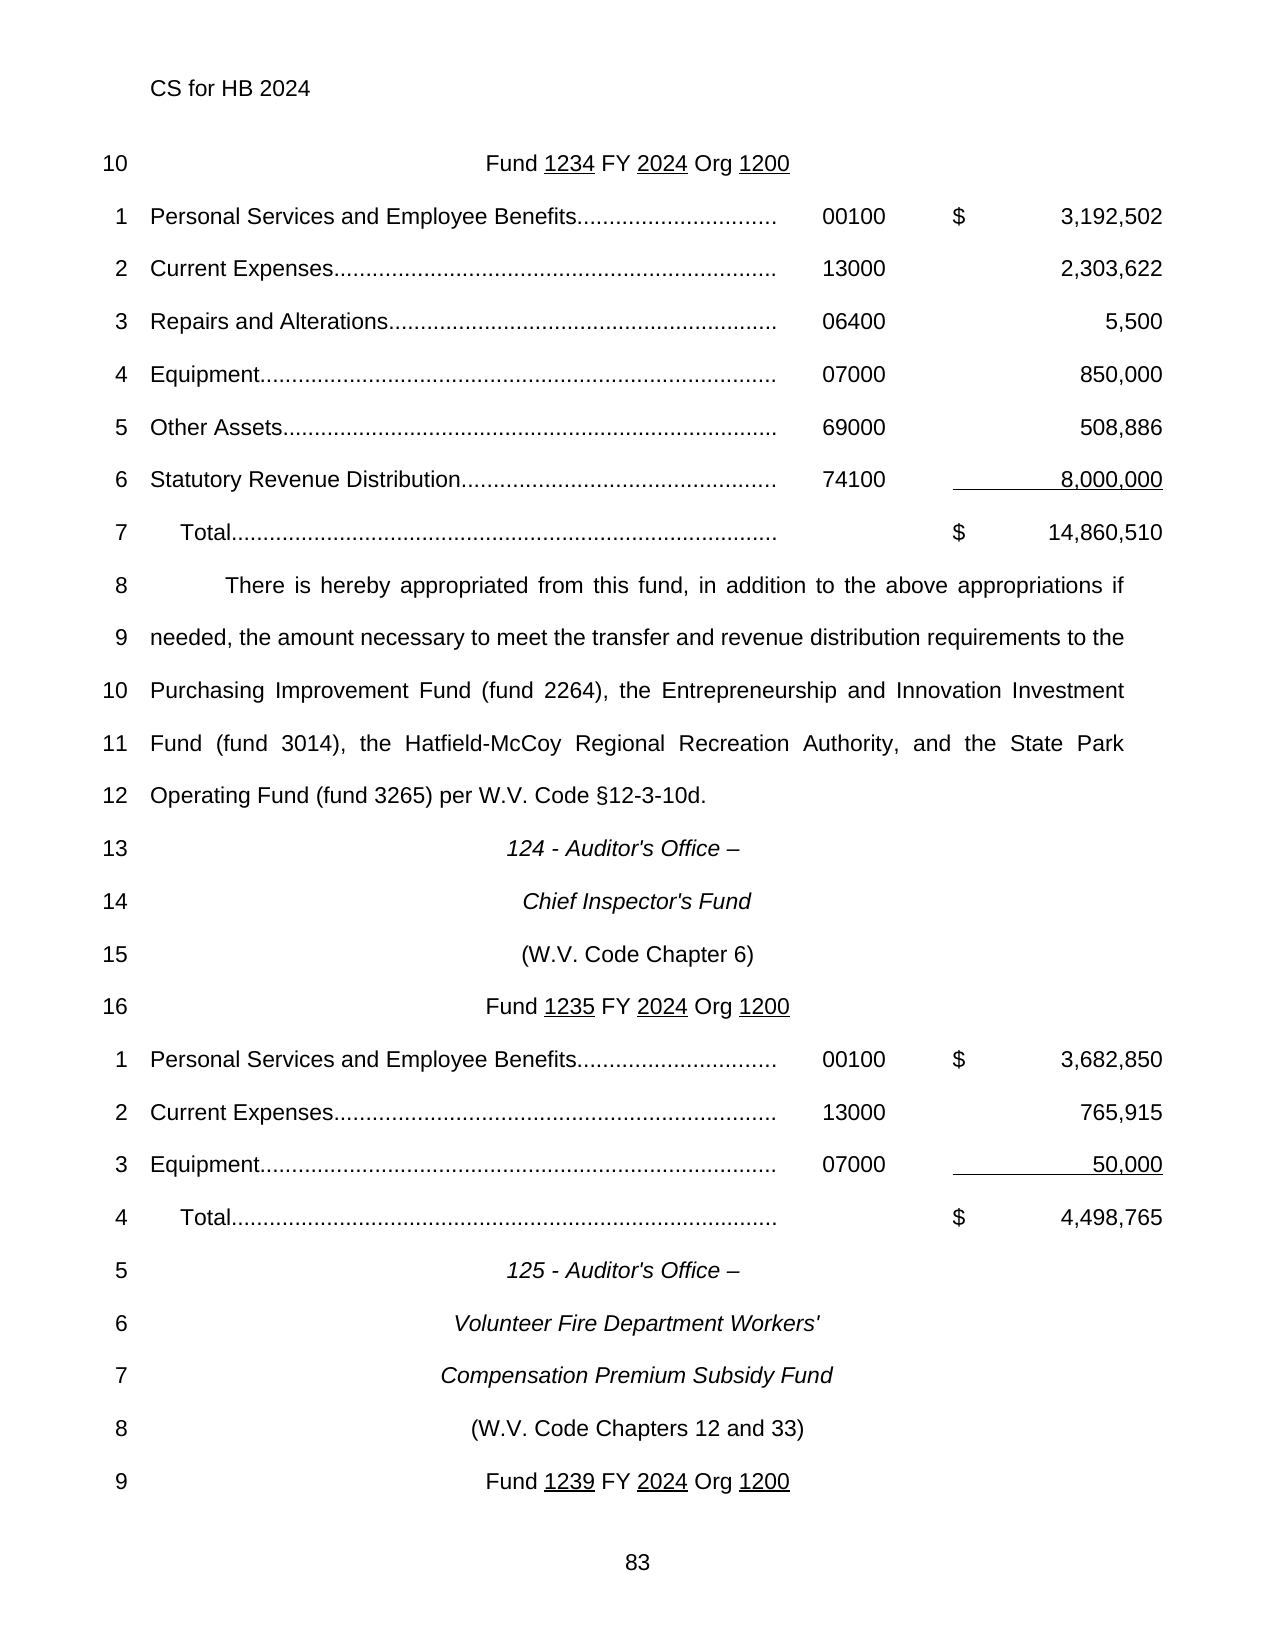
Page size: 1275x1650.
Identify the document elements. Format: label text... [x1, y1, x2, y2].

list Auditor's Office – [150, 835, 1125, 862]
text (W.V. Code Chapter 6) [150, 941, 1125, 967]
text Other Assets 69000 508,886 [150, 413, 1125, 440]
text Statutory Revenue Distribution 74100 8,000,000 [150, 466, 1125, 493]
text Compensation Premium Subsidy Fund [150, 1362, 1125, 1389]
text Repairs and Alterations 06400 5,500 [150, 308, 1125, 334]
text Chief Inspector's Fund [150, 888, 1125, 914]
text Personal Services and Employee Benefits 00100 $ 3,682,850 [150, 1046, 1125, 1072]
text Current Expenses 13000 765,915 [150, 1099, 1125, 1125]
text Fund 1235 FY 2024 Org 1200 [150, 993, 1125, 1020]
text Fund 1234 FY 2024 Org 1200 [150, 150, 1125, 176]
text There is hereby appropriated from this fund, in addition to the above appropriations if needed, the amount necessary to meet the transfer and revenue distribution requirements to the Purchasing Improvement Fund (fund 2264), the Entrepreneurship and Innovation Investment Fund (fund 3014), the Hatfield-McCoy Regional Recreation Authority, and the State Park Operating Fund (fund 3265) per W.V. Code §12-3-10d. [150, 572, 1125, 809]
list Auditor's Office – [150, 1257, 1125, 1283]
text (W.V. Code Chapters 12 and 33) [150, 1415, 1125, 1441]
text Volunteer Fire Department Workers' [150, 1309, 1125, 1336]
text Total $ 14,860,510 [150, 519, 1125, 545]
text Personal Services and Employee Benefits 00100 $ 3,192,502 [150, 203, 1125, 229]
text Total $ 4,498,765 [150, 1204, 1125, 1231]
text Equipment 07000 850,000 [150, 361, 1125, 387]
text Fund 1239 FY 2024 Org 1200 [150, 1468, 1125, 1494]
text Equipment 07000 50,000 [150, 1151, 1125, 1178]
text Current Expenses 13000 2,303,622 [150, 255, 1125, 282]
